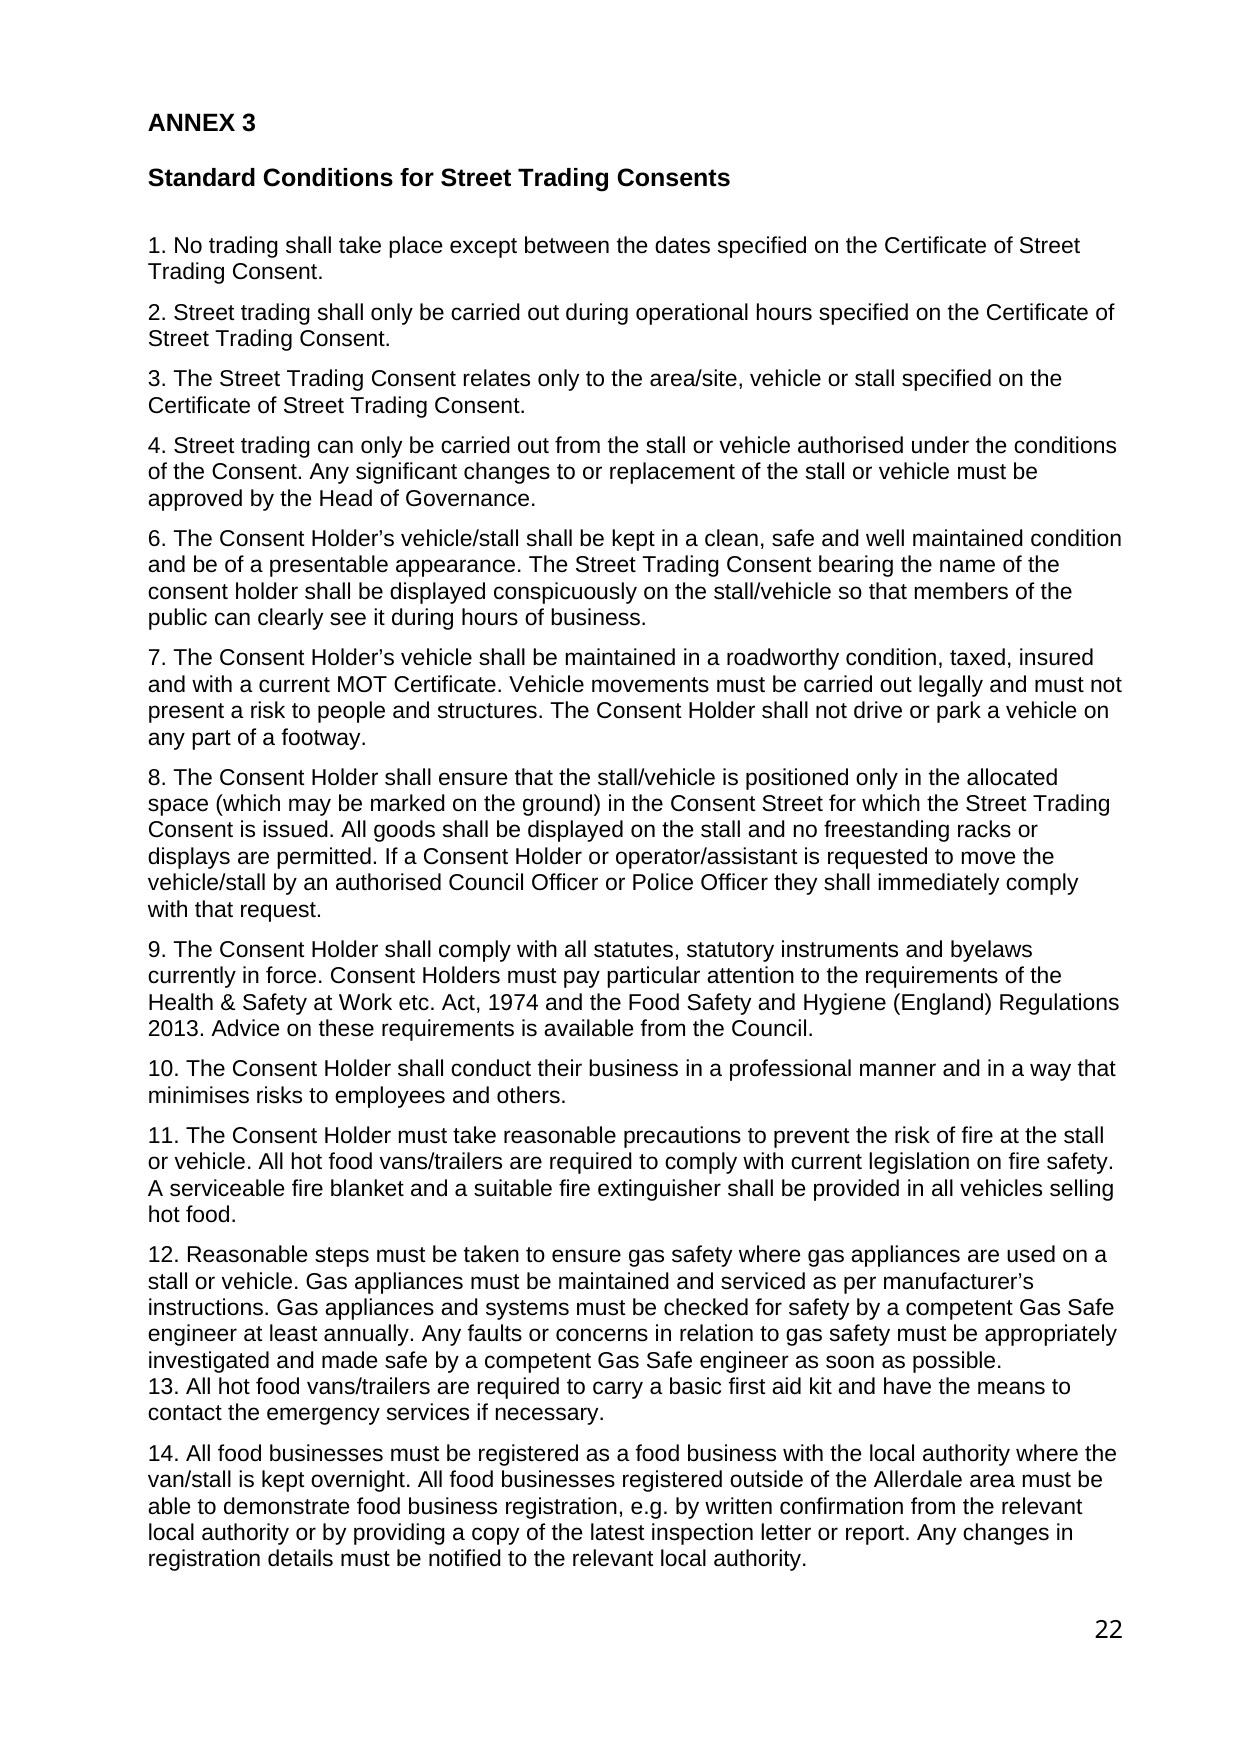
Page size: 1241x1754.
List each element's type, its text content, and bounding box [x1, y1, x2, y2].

text 7. The Consent Holder’s vehicle shall be maintained in a roadworthy condition, taxed, insured and with a current MOT Certificate. Vehicle movements must be carried out legally and must not present a risk to people and structures. The Consent Holder shall not drive or park a vehicle on any part of a footway. [148, 644, 1123, 750]
text ANNEX 3 [148, 108, 1123, 137]
text 1. No trading shall take place except between the dates specified on the Certificate of Street Trading Consent. [148, 232, 1123, 285]
text 9. The Consent Holder shall comply with all statutes, statutory instruments and byelaws currently in force. Consent Holders must pay particular attention to the requirements of the Health & Safety at Work etc. Act, 1974 and the Food Safety and Hygiene (England) Regulations 2013. Advice on these requirements is available from the Council. [148, 936, 1123, 1041]
text 8. The Consent Holder shall ensure that the stall/vehicle is positioned only in the allocated space (which may be marked on the ground) in the Consent Street for which the Street Trading Consent is issued. All goods shall be displayed on the stall and no freestanding racks or displays are permitted. If a Consent Holder or operator/assistant is requested to move the vehicle/stall by an authorised Council Officer or Police Officer they shall immediately comply with that request. [148, 764, 1123, 922]
text 13. All hot food vans/trailers are required to carry a basic first aid kit and have the means to contact the emergency services if necessary. [148, 1373, 1123, 1426]
text 6. The Consent Holder’s vehicle/stall shall be kept in a clean, safe and well maintained condition and be of a presentable appearance. The Street Trading Consent bearing the name of the consent holder shall be displayed conspicuously on the stall/vehicle so that members of the public can clearly see it during hours of business. [148, 525, 1123, 630]
text 3. The Street Trading Consent relates only to the area/site, vehicle or stall specified on the Certificate of Street Trading Consent. [148, 365, 1123, 418]
text 14. All food businesses must be registered as a food business with the local authority where the van/stall is kept overnight. All food businesses registered outside of the Allerdale area must be able to demonstrate food business registration, e.g. by written confirmation from the relevant local authority or by providing a copy of the latest inspection letter or report. Any changes in registration details must be notified to the relevant local authority. [148, 1440, 1123, 1572]
text Standard Conditions for Street Trading Consents [148, 163, 1123, 192]
text 11. The Consent Holder must take reasonable precautions to prevent the risk of fire at the stall or vehicle. All hot food vans/trailers are required to comply with current legislation on fire safety. A serviceable fire blanket and a suitable fire extinguisher shall be provided in all vehicles selling hot food. [148, 1122, 1123, 1227]
text 2. Street trading shall only be carried out during operational hours specified on the Certificate of Street Trading Consent. [148, 299, 1123, 351]
text 4. Street trading can only be carried out from the stall or vehicle authorised under the conditions of the Consent. Any significant changes to or replacement of the stall or vehicle must be approved by the Head of Governance. [148, 432, 1123, 511]
text 10. The Consent Holder shall conduct their business in a professional manner and in a way that minimises risks to employees and others. [148, 1055, 1123, 1108]
text 12. Reasonable steps must be taken to ensure gas safety where gas appliances are used on a stall or vehicle. Gas appliances must be maintained and serviced as per manufacturer’s instructions. Gas appliances and systems must be checked for safety by a competent Gas Safe engineer at least annually. Any faults or concerns in relation to gas safety must be appropriately investigated and made safe by a competent Gas Safe engineer as soon as possible. [148, 1241, 1123, 1373]
